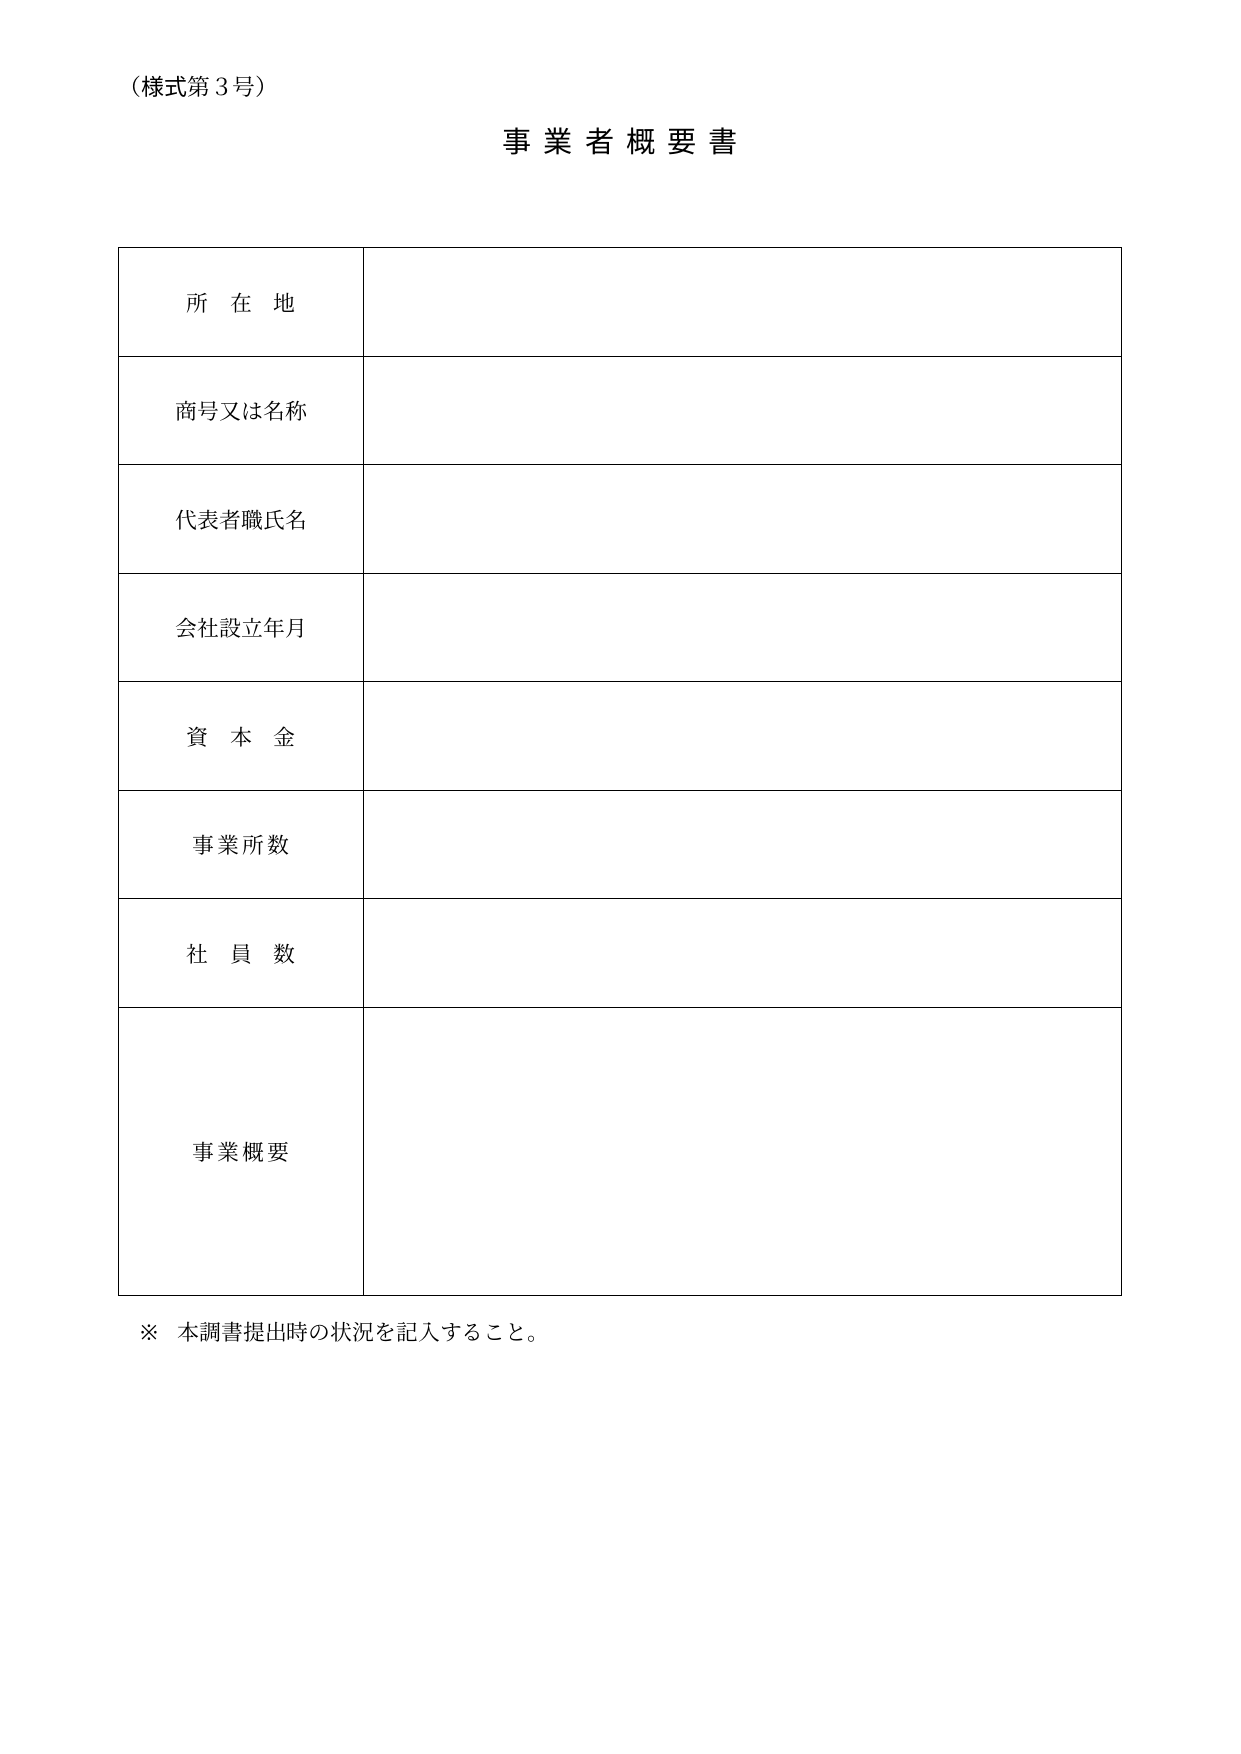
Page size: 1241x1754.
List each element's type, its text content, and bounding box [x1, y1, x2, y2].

table_cell [364, 791, 1121, 898]
table_header 所 在 地 [119, 248, 363, 356]
table_cell [364, 1008, 1121, 1294]
table_cell 会社設立年月 [119, 574, 363, 681]
table_cell [364, 574, 1121, 681]
table_cell 商号又は名称 [119, 357, 363, 464]
table_cell 事業所数 [119, 791, 363, 898]
table_cell [364, 465, 1121, 573]
table_header [364, 248, 1121, 356]
table_cell [364, 357, 1121, 464]
table_cell 社 員 数 [119, 899, 363, 1007]
table_cell [364, 682, 1121, 790]
list 本調書提出時の状況を記入すること。 [140, 1313, 1122, 1349]
table_cell 資 本 金 [119, 682, 363, 790]
table_cell 事業概要 [119, 1008, 363, 1294]
table_cell [364, 899, 1121, 1007]
table_cell 代表者職氏名 [119, 465, 363, 573]
text （様式第３号） [118, 68, 1122, 104]
text 事業者概要書 [118, 104, 1122, 175]
